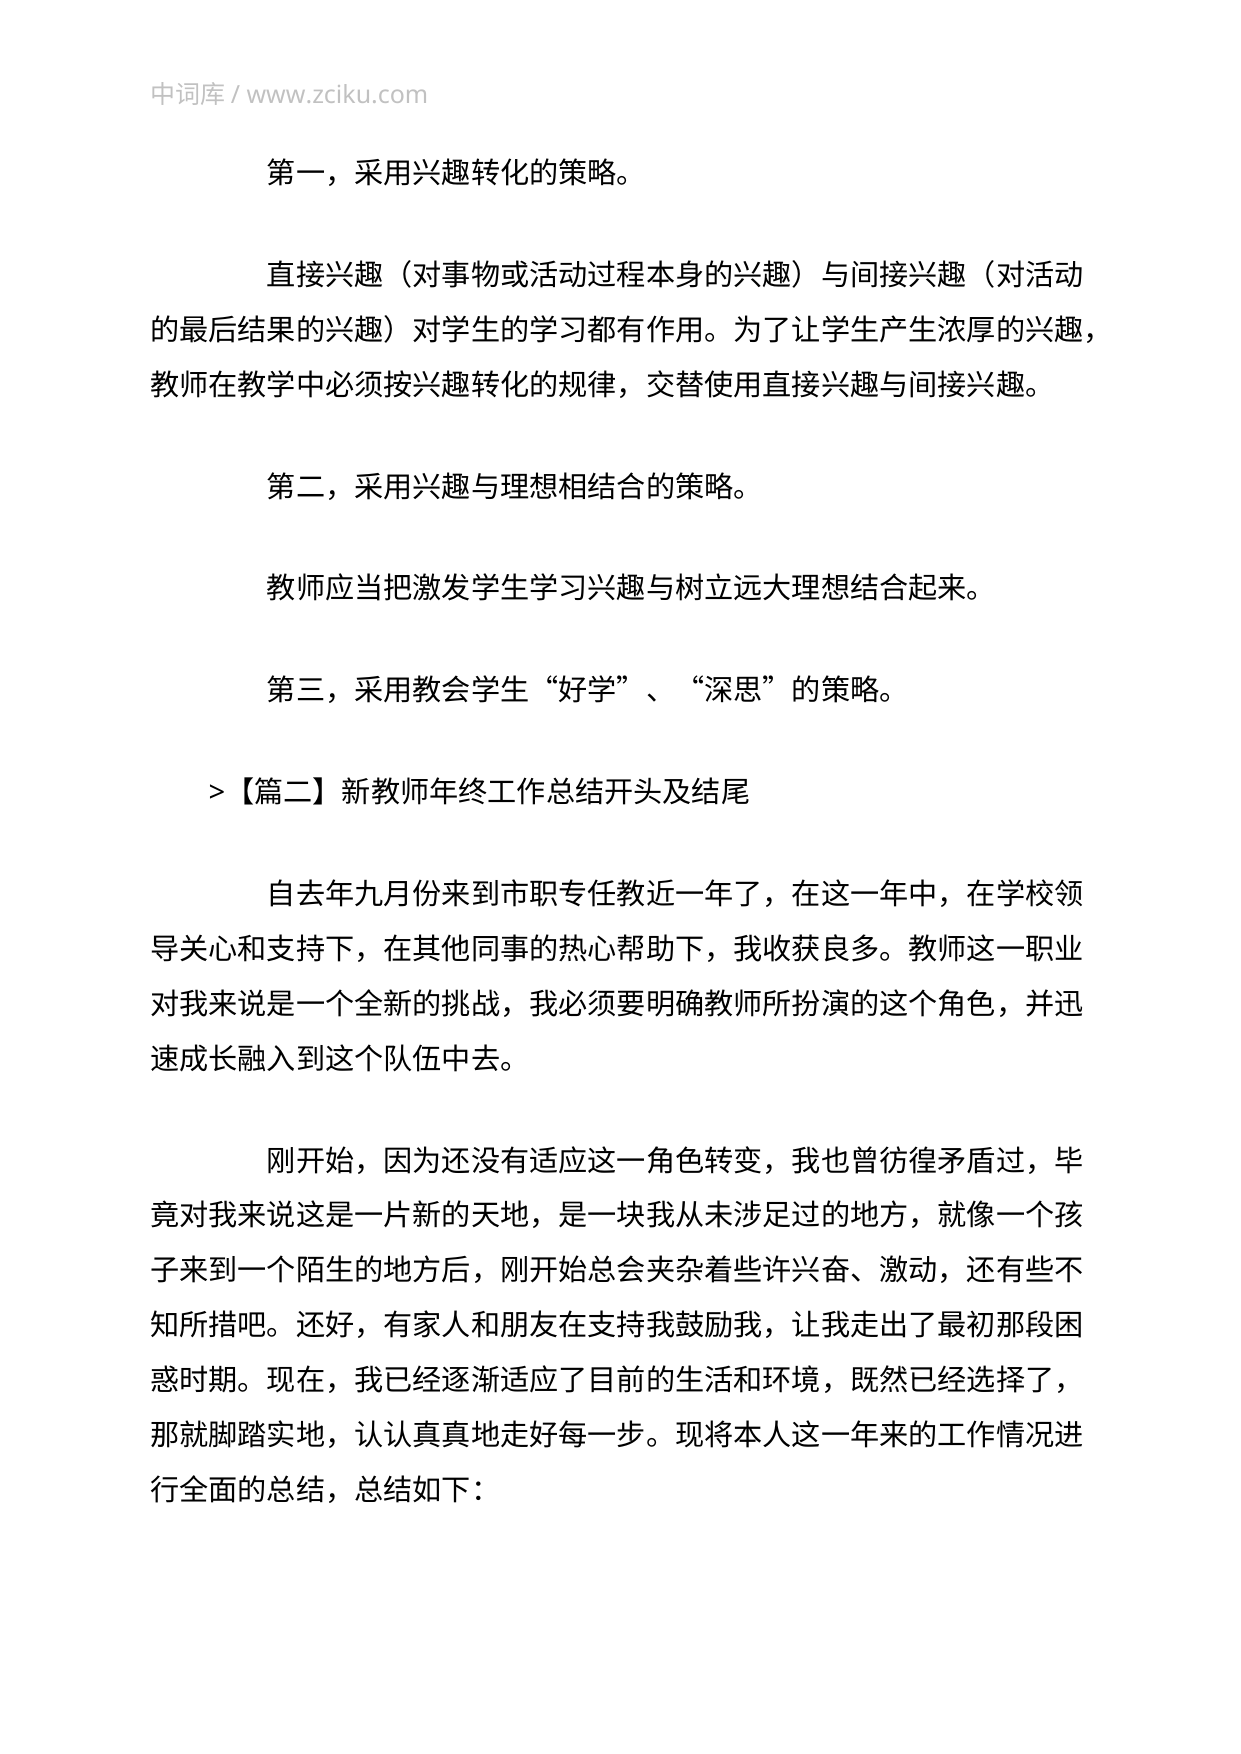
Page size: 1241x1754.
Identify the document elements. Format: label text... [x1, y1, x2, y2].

text 第二，采用兴趣与理想相结合的策略。 [150, 463, 1090, 506]
text 自去年九月份来到市职专任教近一年了，在这一年中，在学校领导关心和支持下，在其他同事的热心帮助下，我收获良多。教师这一职业对我来说是一个全新的挑战，我必须要明确教师所扮演的这个角色，并迅速成长融入到这个队伍中去。 [150, 871, 1090, 1078]
text >【篇二】新教师年终工作总结开头及结尾 [150, 769, 1090, 811]
text 直接兴趣（对事物或活动过程本身的兴趣）与间接兴趣（对活动的最后结果的兴趣）对学生的学习都有作用。为了让学生产生浓厚的兴趣，教师在教学中必须按兴趣转化的规律，交替使用直接兴趣与间接兴趣。 [150, 252, 1090, 404]
text 第三，采用教会学生“好学”、“深思”的策略。 [150, 667, 1090, 709]
text 刚开始，因为还没有适应这一角色转变，我也曾彷徨矛盾过，毕竟对我来说这是一片新的天地，是一块我从未涉足过的地方，就像一个孩子来到一个陌生的地方后，刚开始总会夹杂着些许兴奋、激动，还有些不知所措吧。还好，有家人和朋友在支持我鼓励我，让我走出了最初那段困惑时期。现在，我已经逐渐适应了目前的生活和环境，既然已经选择了，那就脚踏实地，认认真真地走好每一步。现将本人这一年来的工作情况进行全面的总结，总结如下： [150, 1137, 1090, 1509]
text 教师应当把激发学生学习兴趣与树立远大理想结合起来。 [150, 565, 1090, 607]
text 第一，采用兴趣转化的策略。 [150, 150, 1090, 192]
